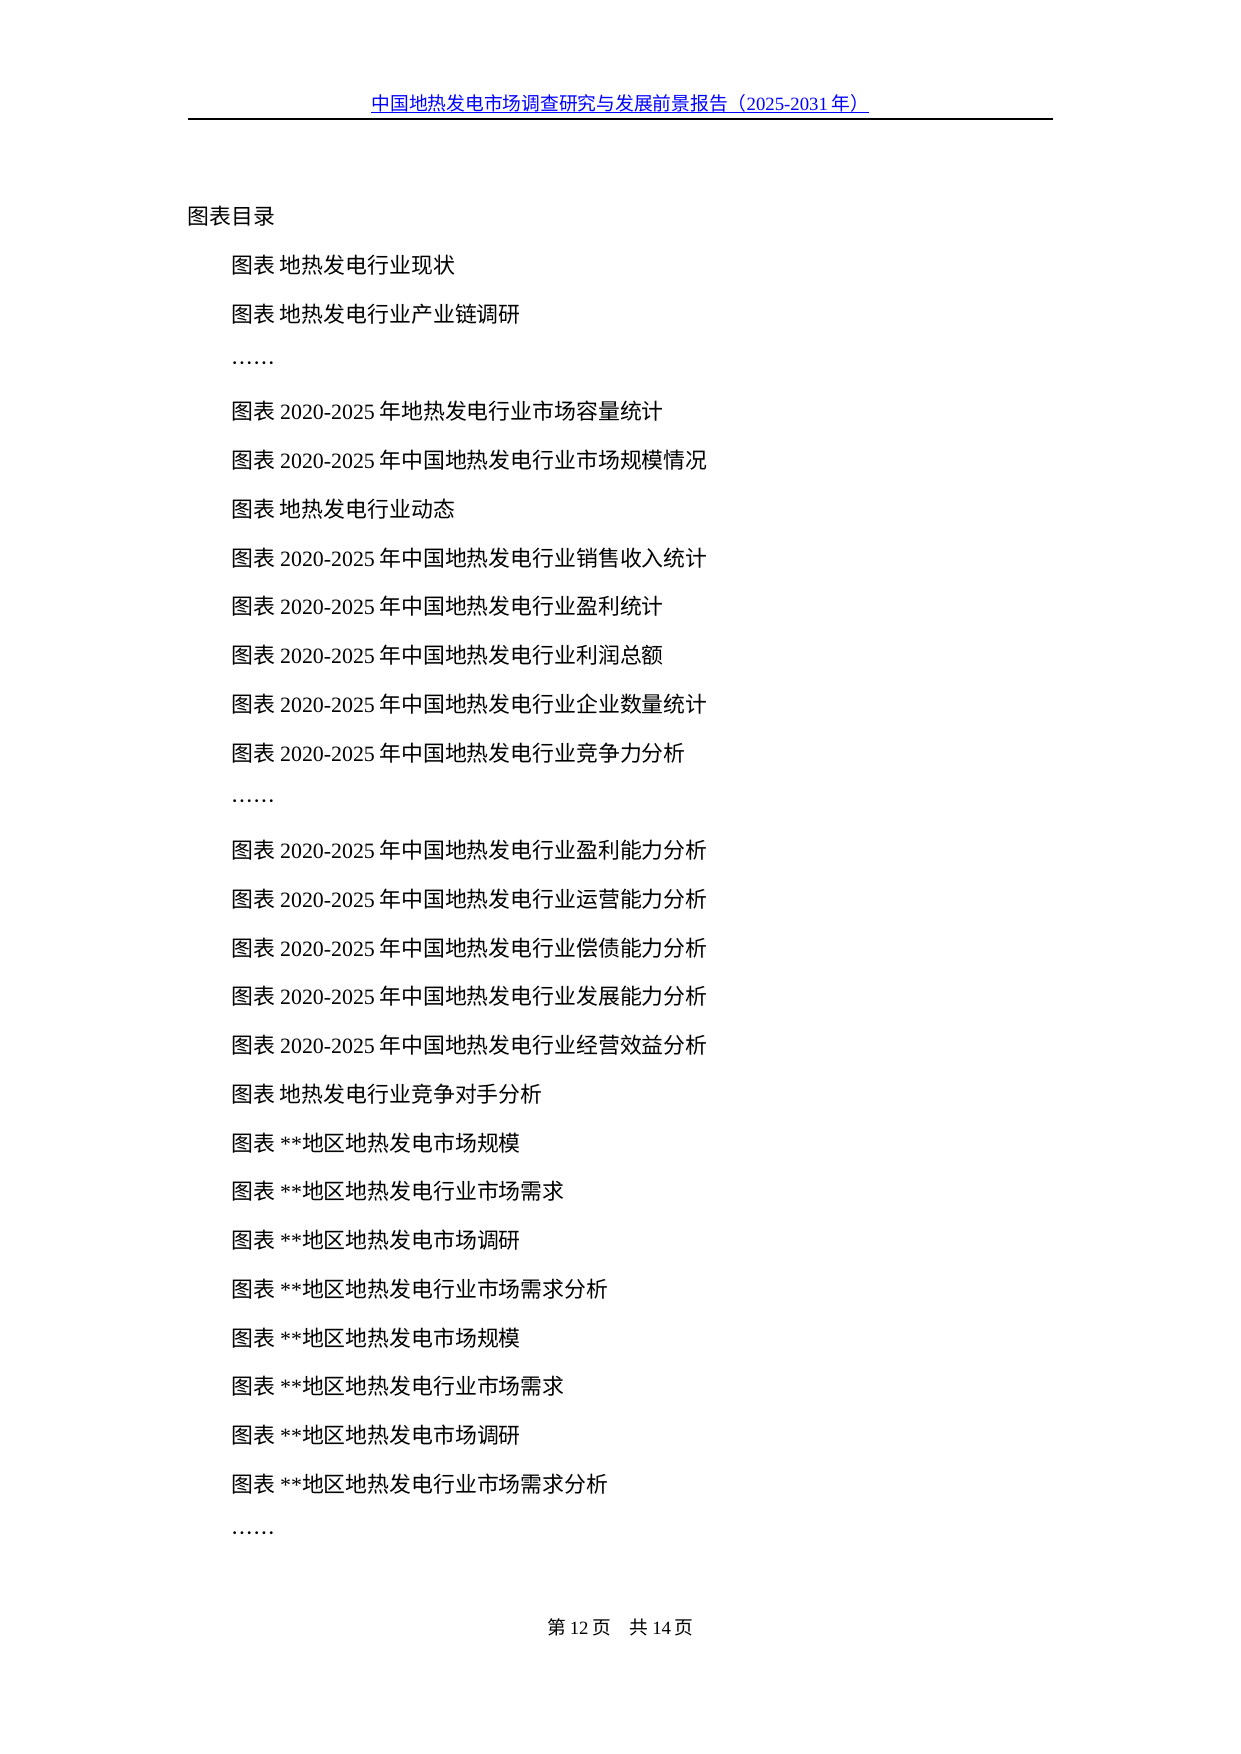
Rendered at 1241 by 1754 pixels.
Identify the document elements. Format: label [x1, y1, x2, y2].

text [187, 150, 1053, 1548]
